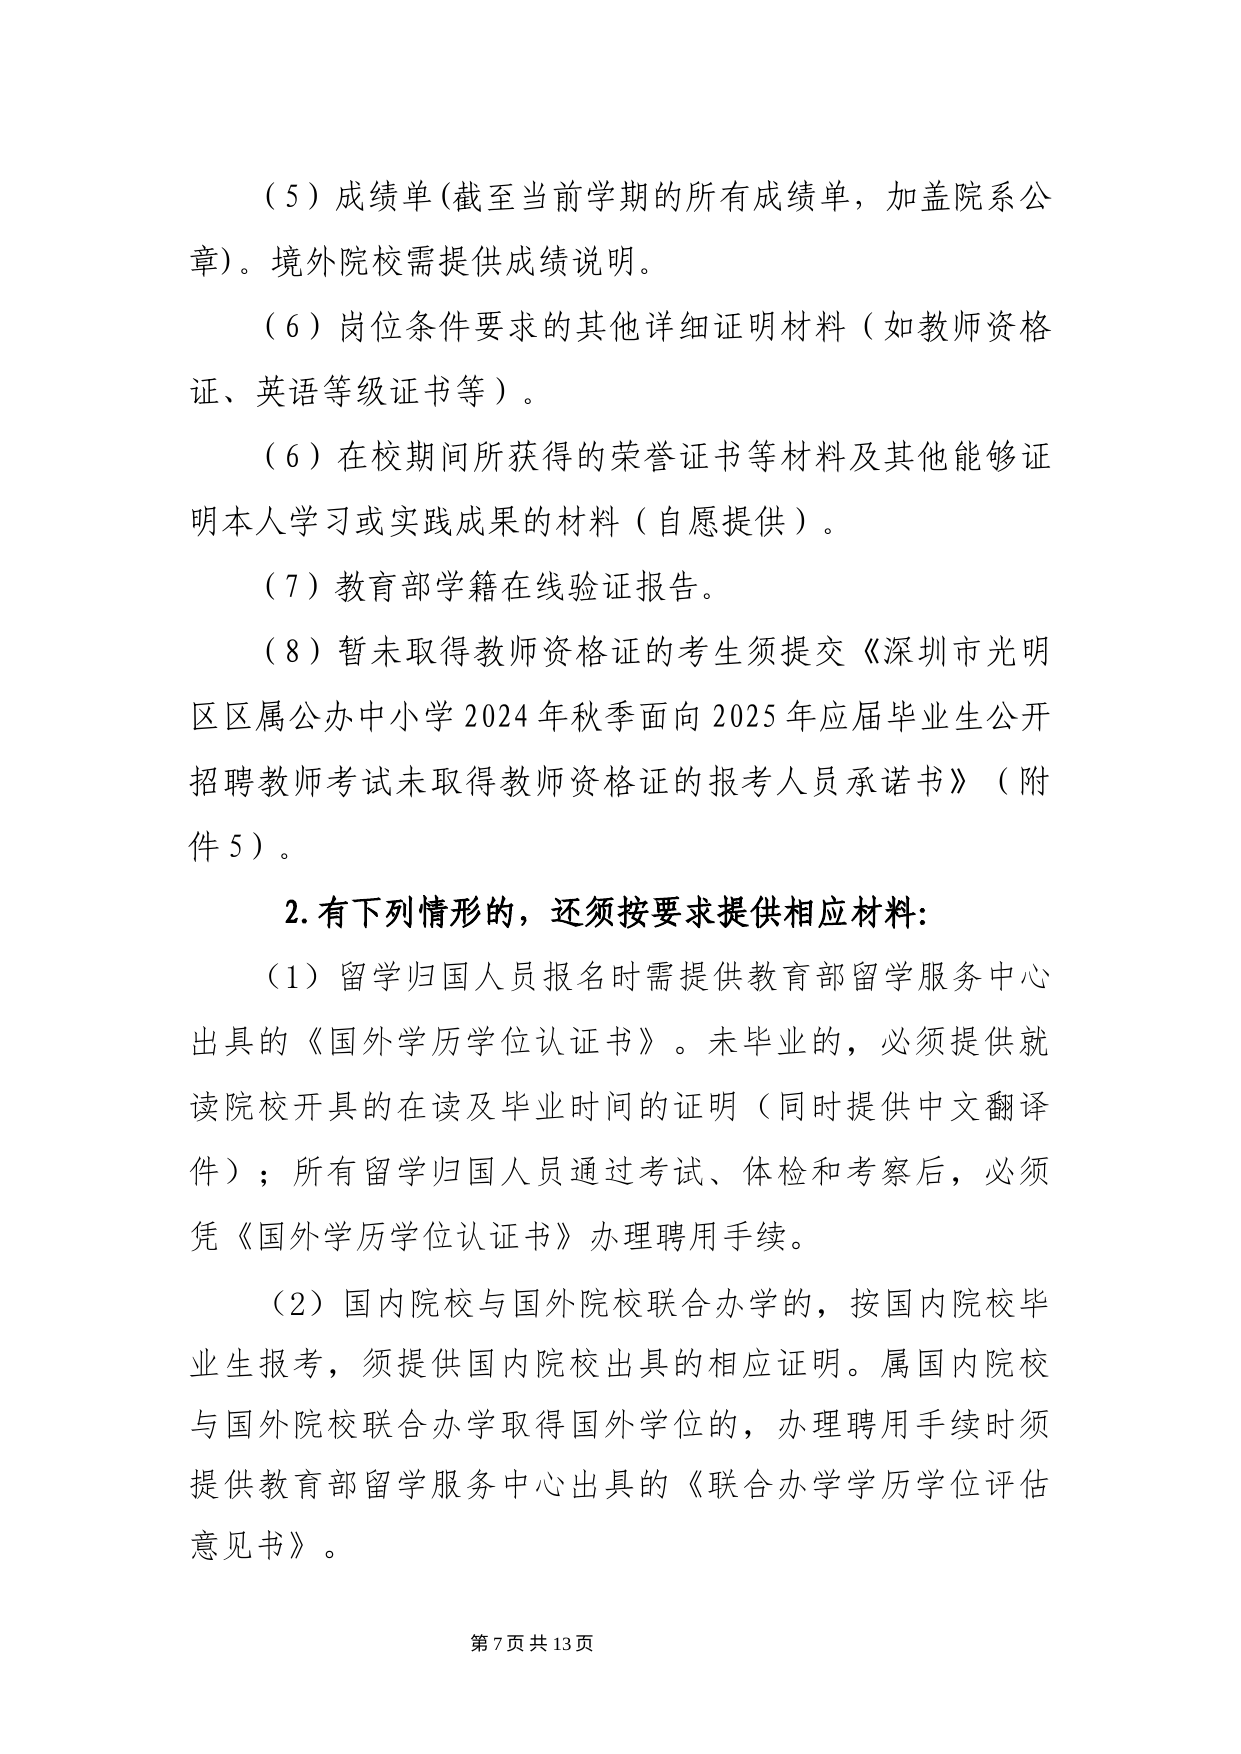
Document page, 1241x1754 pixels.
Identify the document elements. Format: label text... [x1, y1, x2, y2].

text （8）暂未取得教师资格证的考生须提交《深圳市光明区区属公办中小学2024年秋季面向2025年应届毕业生公开招聘教师考试未取得教师资格证的报考人员承诺书》（附件5）。 [187, 617, 1053, 877]
text （6）在校期间所获得的荣誉证书等材料及其他能够证明本人学习或实践成果的材料（自愿提供）。 [187, 422, 1053, 552]
text （5）成绩单(截至当前学期的所有成绩单，加盖院系公章)。境外院校需提供成绩说明。 [187, 162, 1053, 292]
text （1）留学归国人员报名时需提供教育部留学服务中心出具的《国外学历学位认证书》。未毕业的，必须提供就读院校开具的在读及毕业时间的证明（同时提供中文翻译件）；所有留学归国人员通过考试、体检和考察后，必须凭《国外学历学位认证书》办理聘用手续。 [187, 942, 1053, 1267]
text （2）国内院校与国外院校联合办学的，按国内院校毕业生报考，须提供国内院校出具的相应证明。属国内院校与国外院校联合办学取得国外学位的，办理聘用手续时须提供教育部留学服务中心出具的《联合办学学历学位评估意见书》。 [187, 1267, 1053, 1569]
text （6）岗位条件要求的其他详细证明材料（如教师资格证、英语等级证书等）。 [187, 292, 1053, 422]
text （7）教育部学籍在线验证报告。 [187, 552, 1053, 617]
text 2.有下列情形的，还须按要求提供相应材料： [187, 877, 1053, 942]
